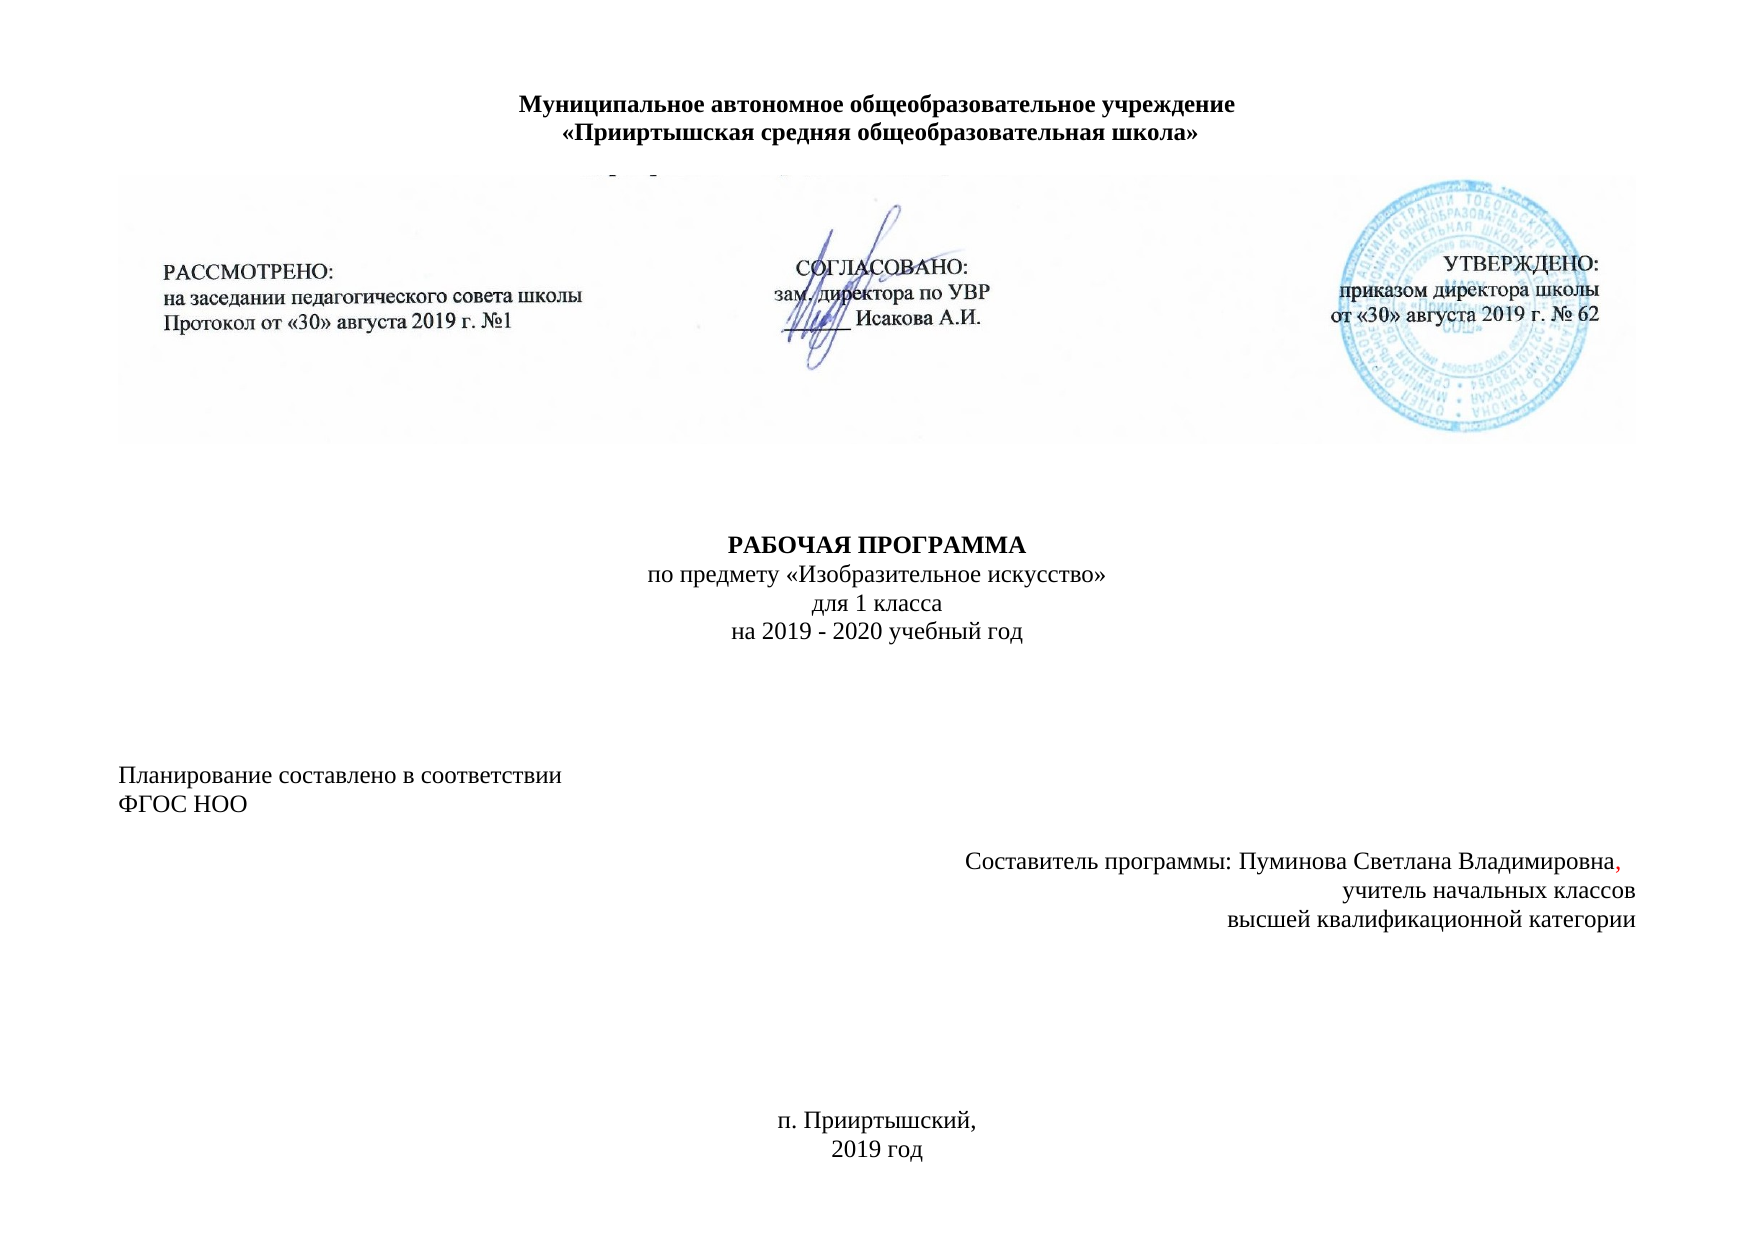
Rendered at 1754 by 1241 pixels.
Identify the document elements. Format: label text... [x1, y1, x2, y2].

text «Прииртышская средняя общеобразовательная школа» [118, 117, 1636, 146]
picture [118, 175, 1636, 444]
text Планирование составлено в соответствии [118, 760, 1636, 789]
text для 1 класса [118, 588, 1636, 616]
text по предмету «Изобразительное искусство» [118, 559, 1636, 588]
text высшей квалификационной категории [118, 904, 1636, 933]
text Муниципальное автономное общеобразовательное учреждение [118, 89, 1636, 117]
text РАБОЧАЯ ПРОГРАММА [118, 530, 1636, 559]
text 2019 год [118, 1134, 1636, 1163]
text п. Прииртышский, [118, 1105, 1636, 1134]
text ФГОС НОО [118, 789, 1636, 818]
text на 2019 - 2020 учебный год [118, 616, 1636, 645]
text учитель начальных классов [118, 875, 1636, 904]
text Составитель программы: Пуминова Светлана Владимировна, [118, 846, 1621, 875]
